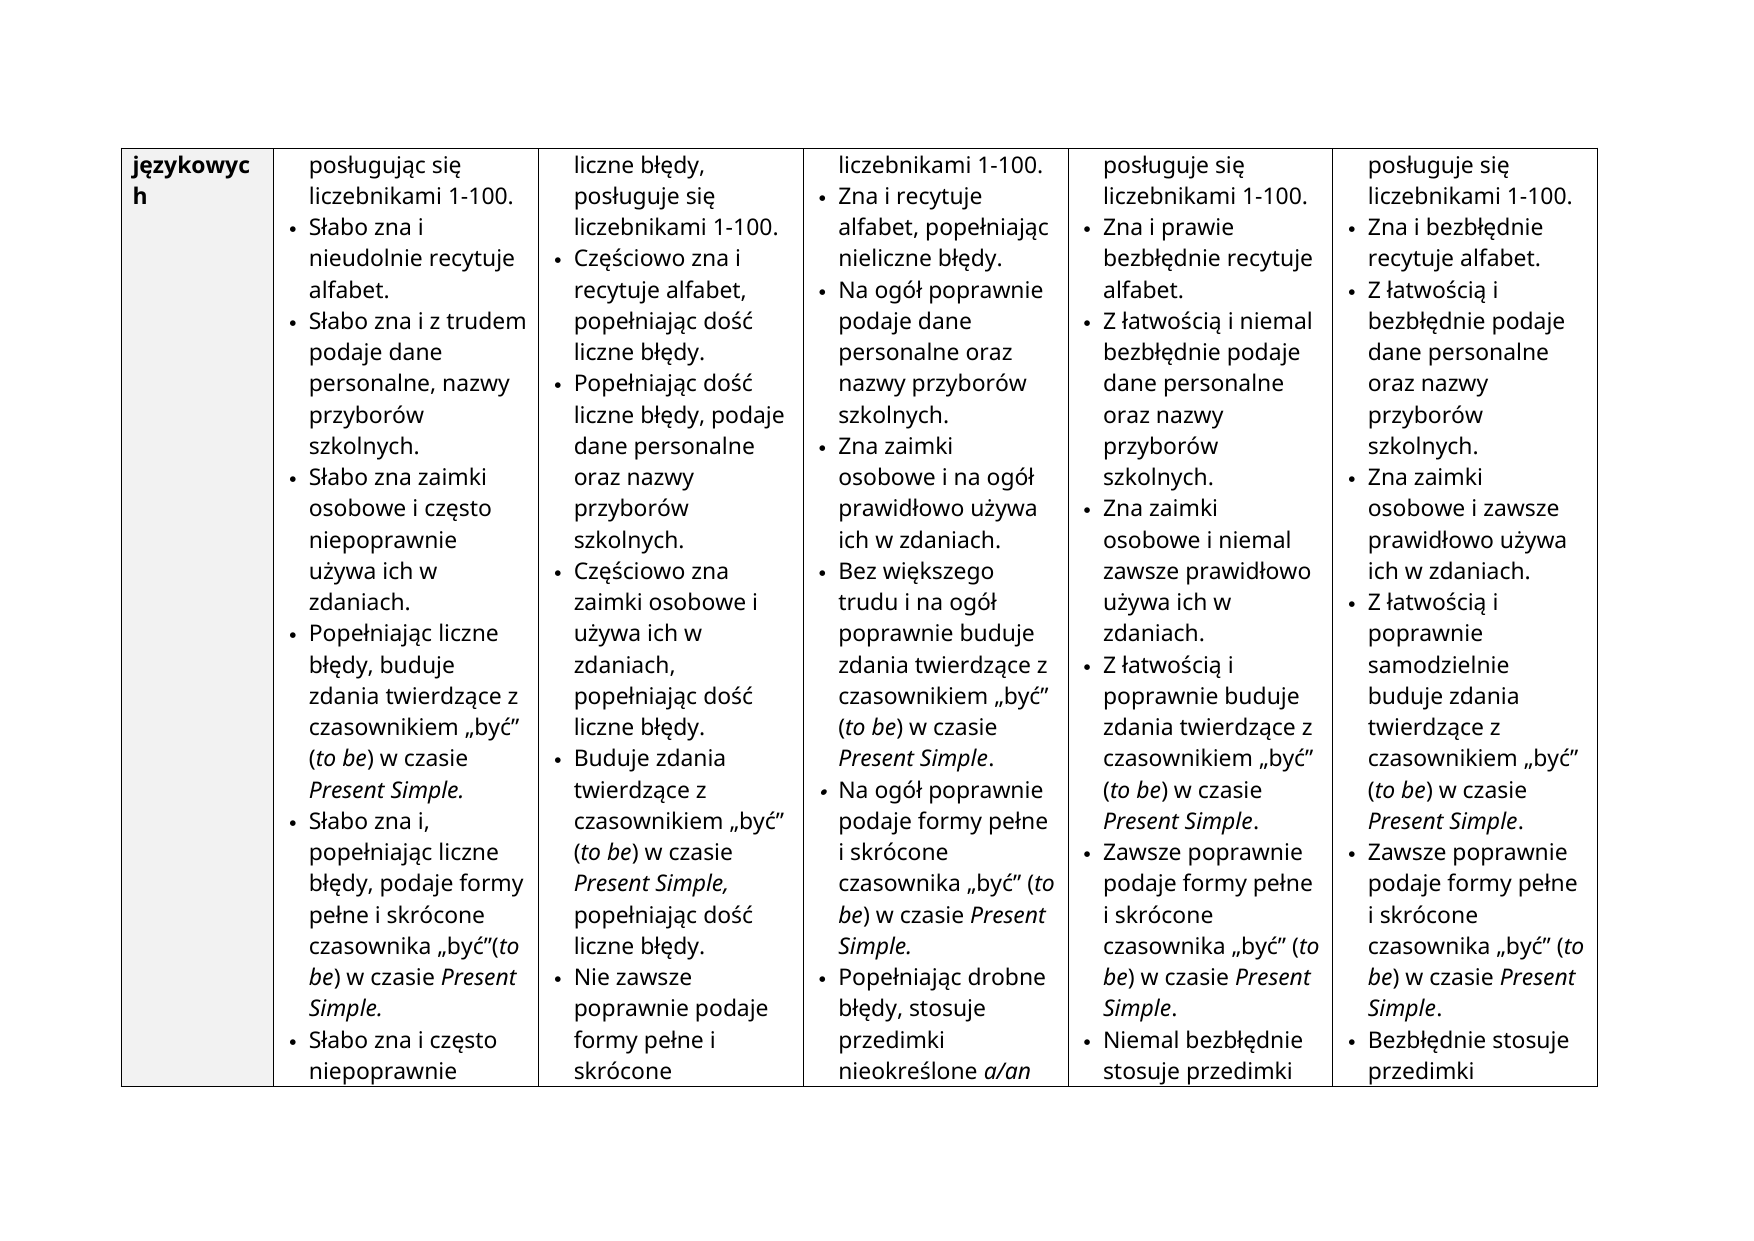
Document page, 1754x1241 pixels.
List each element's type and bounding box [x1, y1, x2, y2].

table_cell [122, 149, 273, 1086]
table_cell [1333, 149, 1597, 1086]
table_cell [804, 149, 1068, 1086]
table_cell [274, 149, 538, 1086]
table_cell [539, 149, 803, 1086]
table_cell [1069, 149, 1332, 1086]
